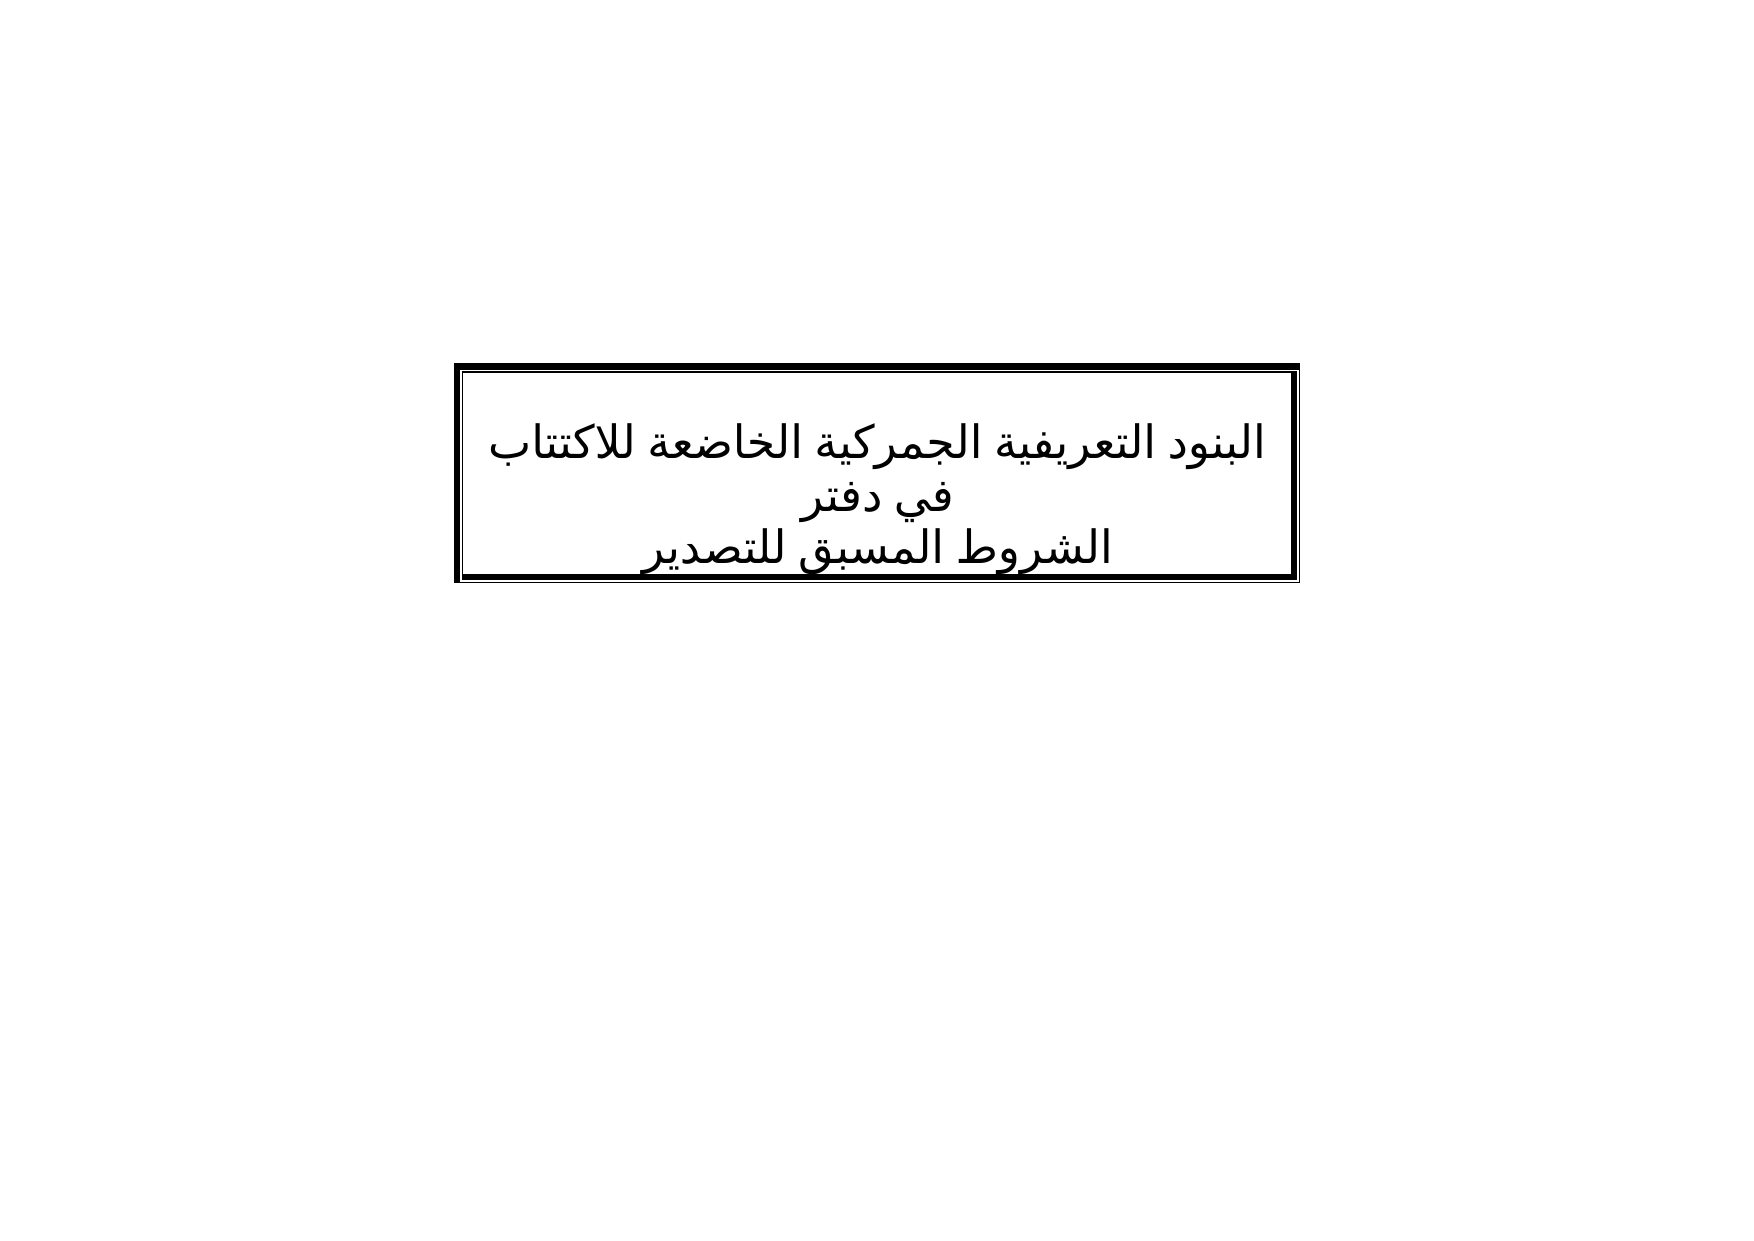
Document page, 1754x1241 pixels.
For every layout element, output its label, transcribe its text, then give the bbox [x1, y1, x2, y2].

table_header البنود التعريفية الجمركية الخاضعة للاكتتاب في دفتر الشروط المسبق للتصدير [463, 373, 1291, 574]
